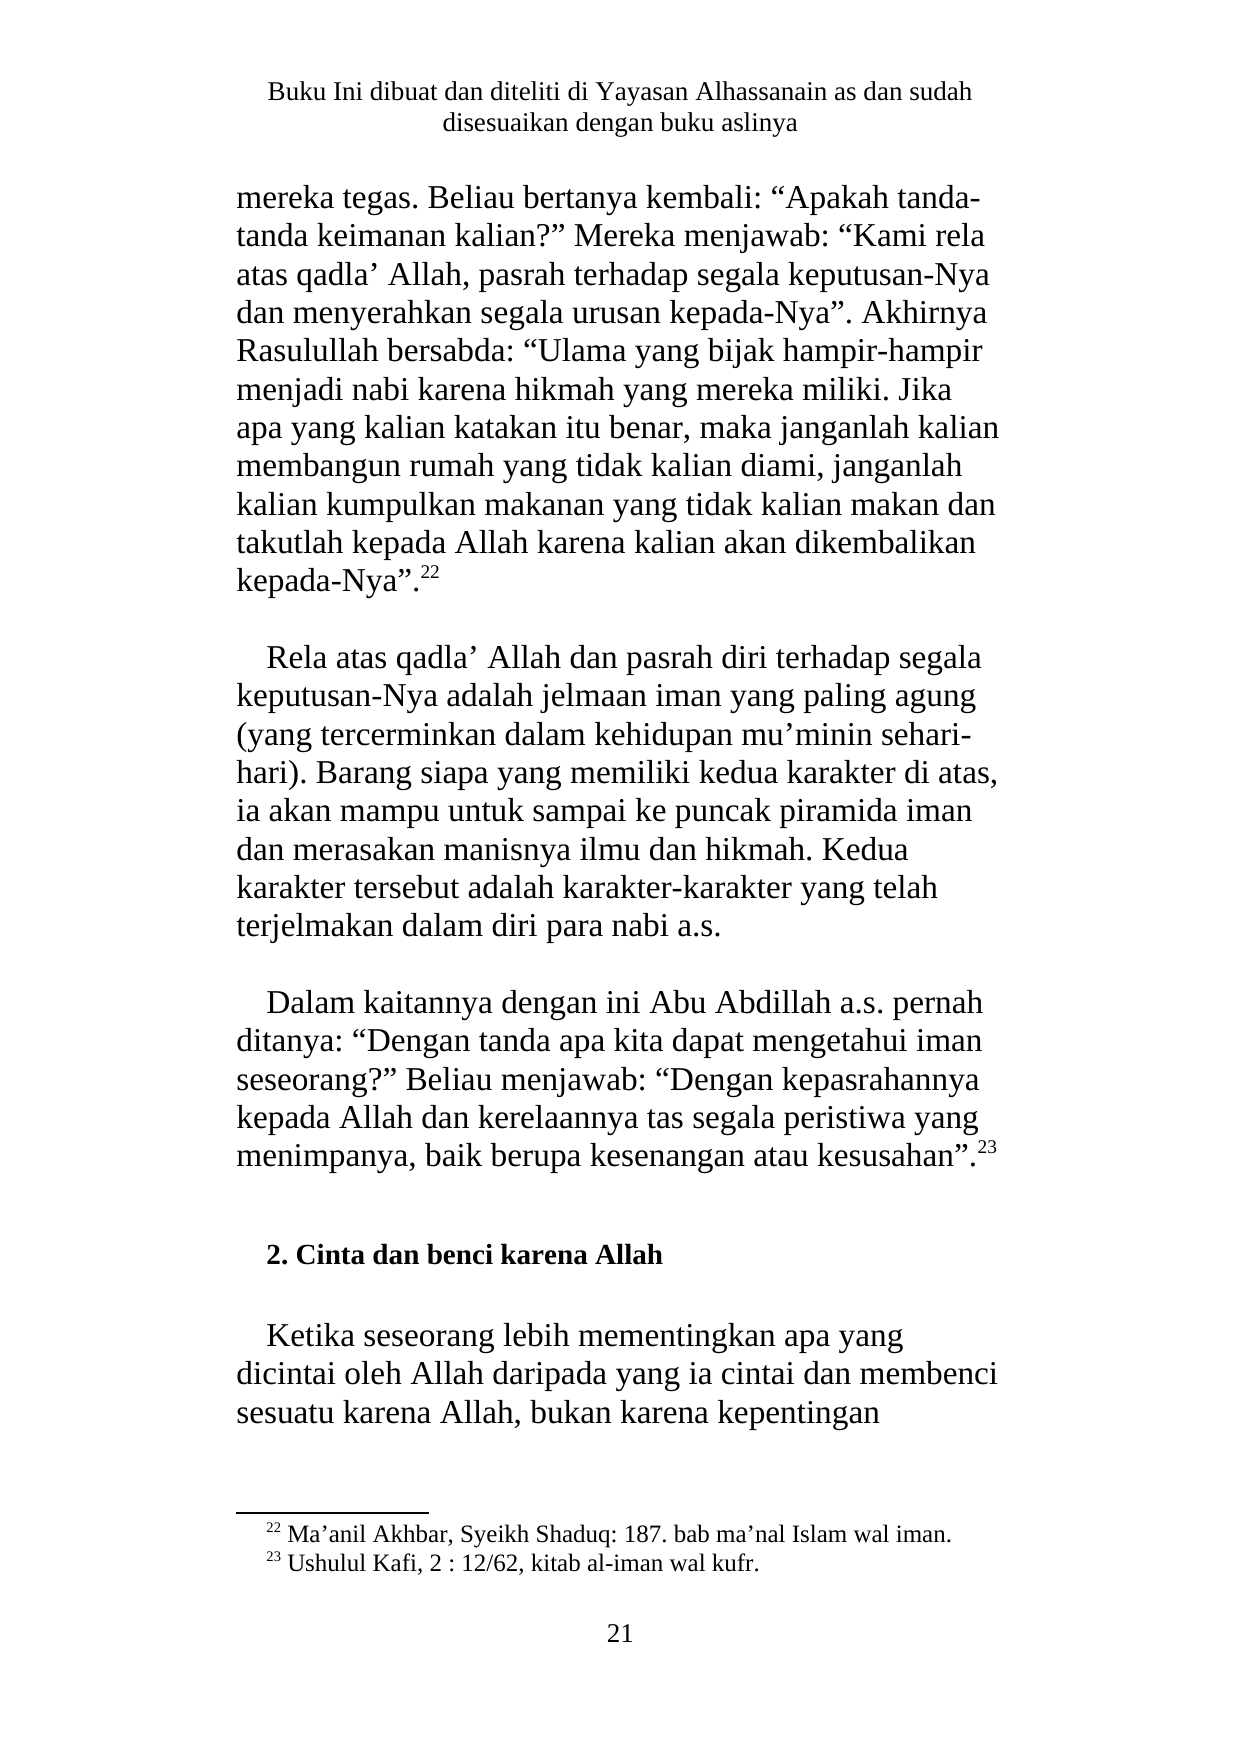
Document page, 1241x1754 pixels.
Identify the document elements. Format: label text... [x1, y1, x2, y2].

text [236, 1315, 1004, 1430]
text Dalam kaitannya dengan ini Abu Abdillah a.s. pernah ditanya: “Dengan tanda apa kita dapat mengetahui iman seseorang?” Beliau menjawab: “Dengan kepasrahannya kepada Allah dan kerelaannya tas segala peristiwa yang menimpanya, baik berupa kesenangan atau kesusahan”. [236, 982, 1004, 1174]
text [236, 177, 1004, 599]
text Rela atas qadla’ Allah dan pasrah diri terhadap segala keputusan-Nya adalah jelmaan iman yang paling agung (yang tercerminkan dalam kehidupan mu’minin sehari-hari). Barang siapa yang memiliki kedua karakter di atas, ia akan mampu untuk sampai ke puncak piramida iman dan merasakan manisnya ilmu dan hikmah. Kedua karakter tersebut adalah karakter-karakter yang telah terjelmakan dalam diri para nabi a.s. [236, 637, 1004, 944]
subtitle 2. Cinta dan benci karena Allah [236, 1237, 1004, 1271]
